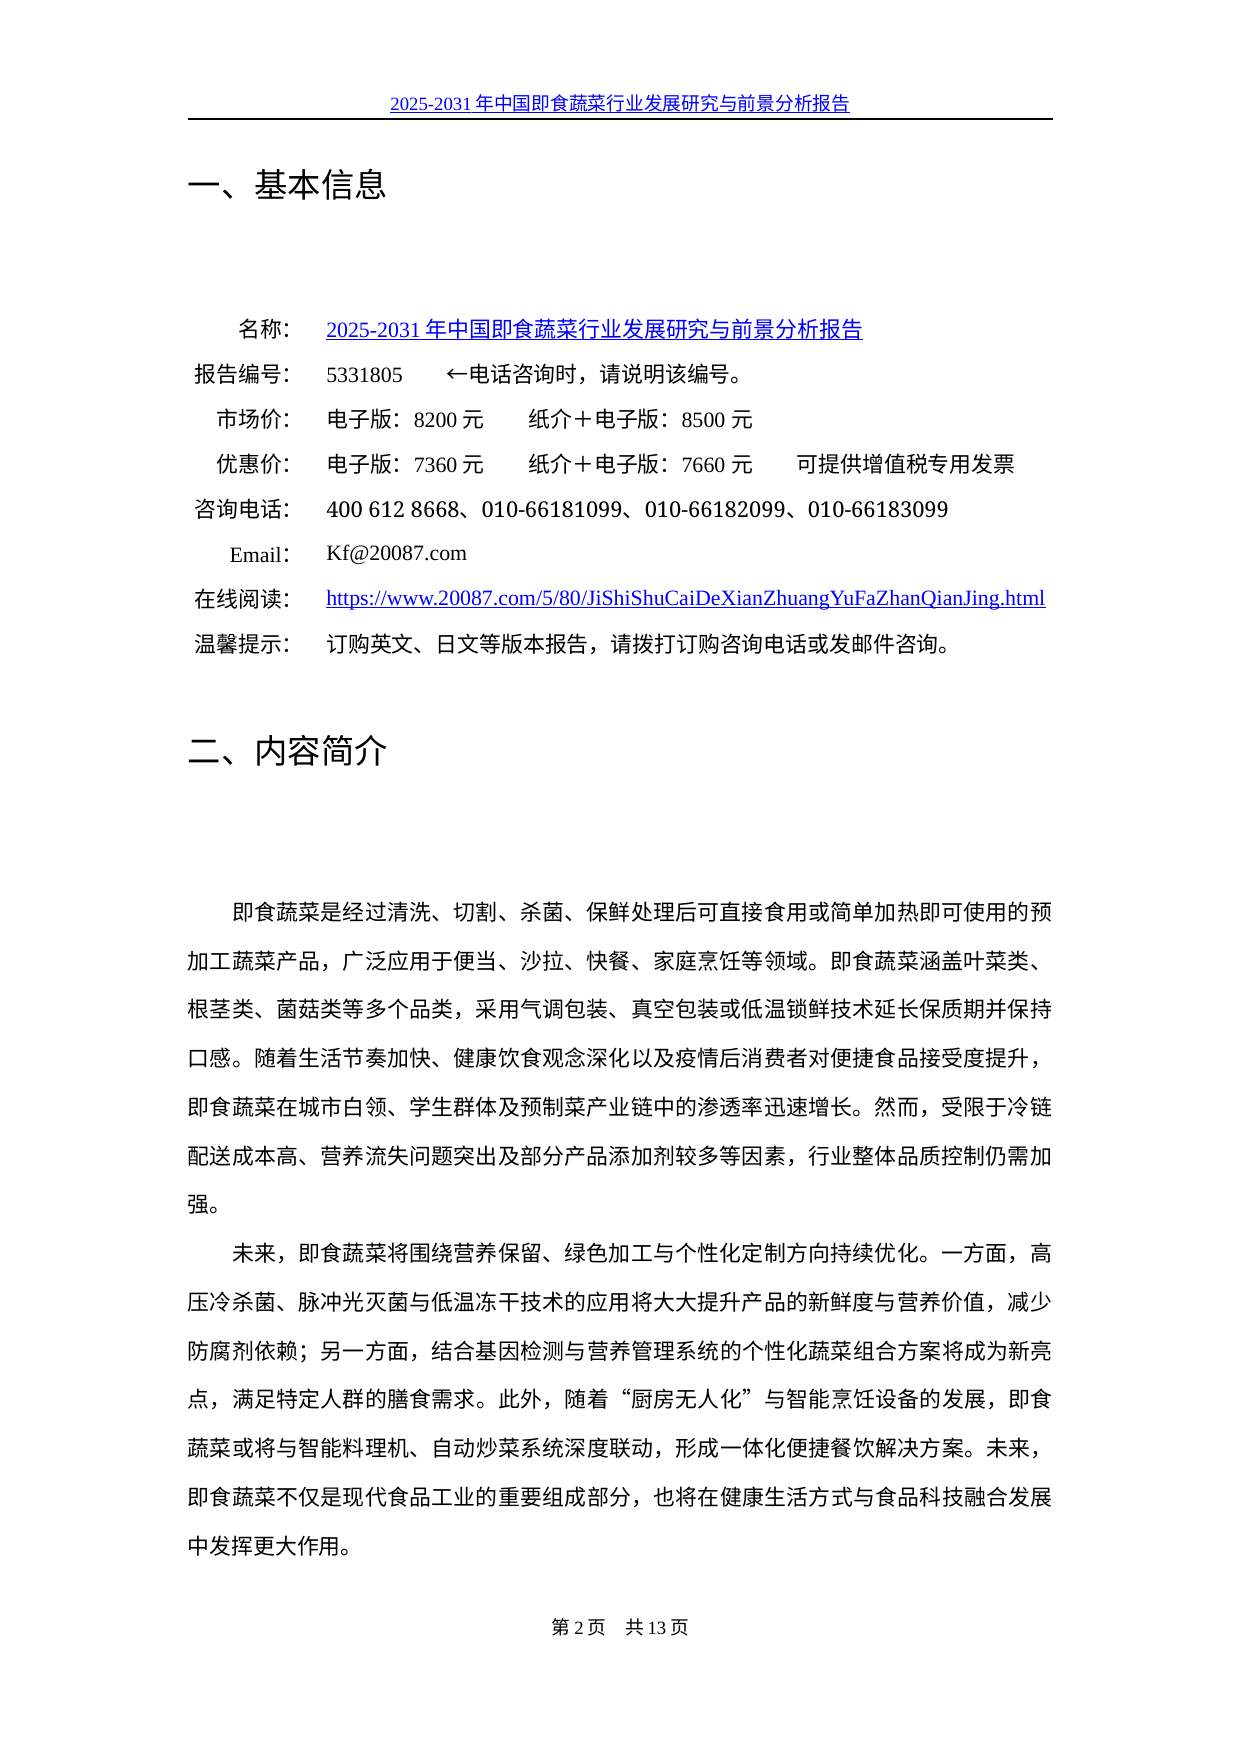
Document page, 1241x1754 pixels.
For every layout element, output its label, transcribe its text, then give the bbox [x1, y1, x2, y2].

table_header 名称： [167, 312, 315, 357]
table_cell Email： [167, 537, 315, 582]
table_cell 订购英文、日文等版本报告，请拨打订购咨询电话或发邮件咨询。 [315, 627, 1073, 672]
table_cell 在线阅读： [167, 582, 315, 627]
title 一、基本信息 [187, 150, 1053, 215]
title 二、内容简介 [187, 717, 1053, 782]
table_cell Kf@20087.com [315, 537, 1073, 582]
table_cell 市场价： [167, 402, 315, 447]
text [187, 894, 1053, 1561]
table_cell 400 612 8668、010-66181099、010-66182099、010-66183099 [315, 492, 1073, 537]
table_cell 5331805 ←电话咨询时，请说明该编号。 [315, 357, 1073, 402]
table_cell 温馨提示： [167, 627, 315, 672]
table_cell 报告编号： [167, 357, 315, 402]
table_cell 优惠价： [167, 447, 315, 492]
table_cell 咨询电话： [167, 492, 315, 537]
table_cell 电子版：7360 元 纸介＋电子版：7660 元 可提供增值税专用发票 [315, 447, 1073, 492]
table_header 2025-2031年中国即食蔬菜行业发展研究与前景分析报告 [315, 312, 1073, 357]
table_cell [315, 582, 1073, 627]
table_cell 电子版：8200 元 纸介＋电子版：8500 元 [315, 402, 1073, 447]
